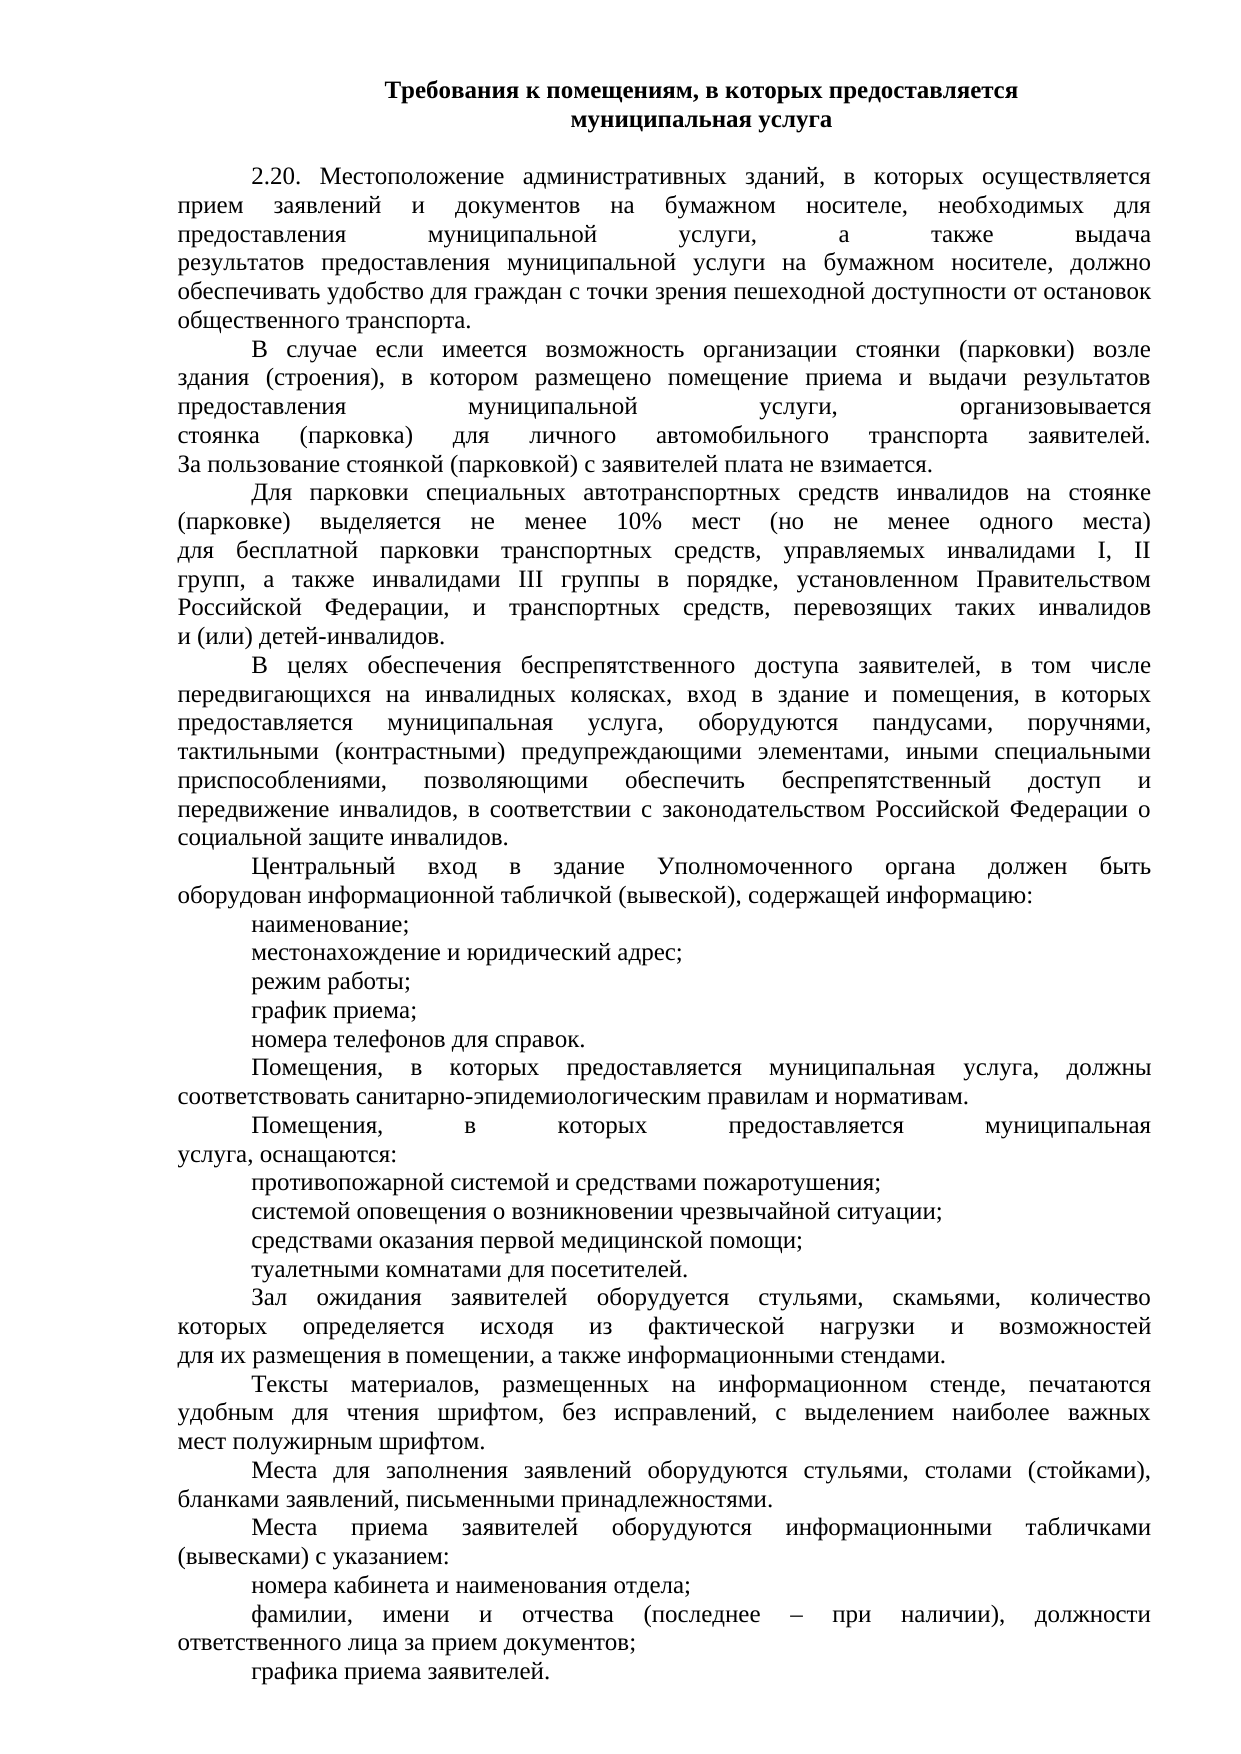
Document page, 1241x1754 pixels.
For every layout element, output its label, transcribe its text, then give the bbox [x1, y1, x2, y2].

text Зал ожидания заявителей оборудуется стульями, скамьями, количество которых определяется исходя из фактической нагрузки и возможностей для их размещения в помещении, а также информационными стендами. [177, 1282, 1152, 1369]
text местонахождение и юридический адрес; [177, 937, 1152, 966]
text график приема; [177, 995, 1152, 1024]
text наименование; [177, 909, 1152, 937]
text графика приема заявителей. [177, 1656, 1152, 1685]
text Помещения, в которых предоставляется муниципальная услуга, должны соответствовать санитарно-эпидемиологическим правилам и нормативам. [177, 1052, 1152, 1110]
text Для парковки специальных автотранспортных средств инвалидов на стоянке (парковке) выделяется не менее 10% мест (но не менее одного места) для бесплатной парковки транспортных средств, управляемых инвалидами I, II групп, а также инвалидами III группы в порядке, установленном Правительством Российской Федерации, и транспортных средств, перевозящих таких инвалидов и (или) детей-инвалидов. [177, 477, 1152, 650]
text Места приема заявителей оборудуются информационными табличками (вывесками) с указанием: [177, 1512, 1152, 1570]
text Места для заполнения заявлений оборудуются стульями, столами (стойками), бланками заявлений, письменными принадлежностями. [177, 1455, 1152, 1512]
text Центральный вход в здание Уполномоченного органа должен быть оборудован информационной табличкой (вывеской), содержащей информацию: [177, 851, 1152, 909]
text В случае если имеется возможность организации стоянки (парковки) возле здания (строения), в котором размещено помещение приема и выдачи результатов предоставления муниципальной услуги, организовывается стоянка (парковка) для личного автомобильного транспорта заявителей. За пользование стоянкой (парковкой) с заявителей плата не взимается. [177, 334, 1152, 477]
text средствами оказания первой медицинской помощи; [177, 1225, 1152, 1254]
text противопожарной системой и средствами пожаротушения; [177, 1167, 1152, 1196]
text фамилии, имени и отчества (последнее – при наличии), должности ответственного лица за прием документов; [177, 1599, 1152, 1656]
text муниципальная услуга [177, 104, 1152, 132]
text номера кабинета и наименования отдела; [177, 1570, 1152, 1599]
text туалетными комнатами для посетителей. [177, 1254, 1152, 1282]
text режим работы; [177, 966, 1152, 995]
text системой оповещения о возникновении чрезвычайной ситуации; [177, 1196, 1152, 1225]
text Тексты материалов, размещенных на информационном стенде, печатаются удобным для чтения шрифтом, без исправлений, с выделением наиболее важных мест полужирным шрифтом. [177, 1369, 1152, 1455]
text В целях обеспечения беспрепятственного доступа заявителей, в том числе передвигающихся на инвалидных колясках, вход в здание и помещения, в которых предоставляется муниципальная услуга, оборудуются пандусами, поручнями, тактильными (контрастными) предупреждающими элементами, иными специальными приспособлениями, позволяющими обеспечить беспрепятственный доступ и передвижение инвалидов, в соответствии с законодательством Российской Федерации о социальной защите инвалидов. [177, 650, 1152, 851]
text 2.20. Местоположение административных зданий, в которых осуществляется прием заявлений и документов на бумажном носителе, необходимых для предоставления муниципальной услуги, а также выдача результатов предоставления муниципальной услуги на бумажном носителе, должно обеспечивать удобство для граждан с точки зрения пешеходной доступности от остановок общественного транспорта. [177, 161, 1152, 334]
text Помещения, в которых предоставляется муниципальная услуга, оснащаются: [177, 1110, 1152, 1167]
text Требования к помещениям, в которых предоставляется [177, 75, 1152, 104]
text номера телефонов для справок. [177, 1024, 1152, 1052]
